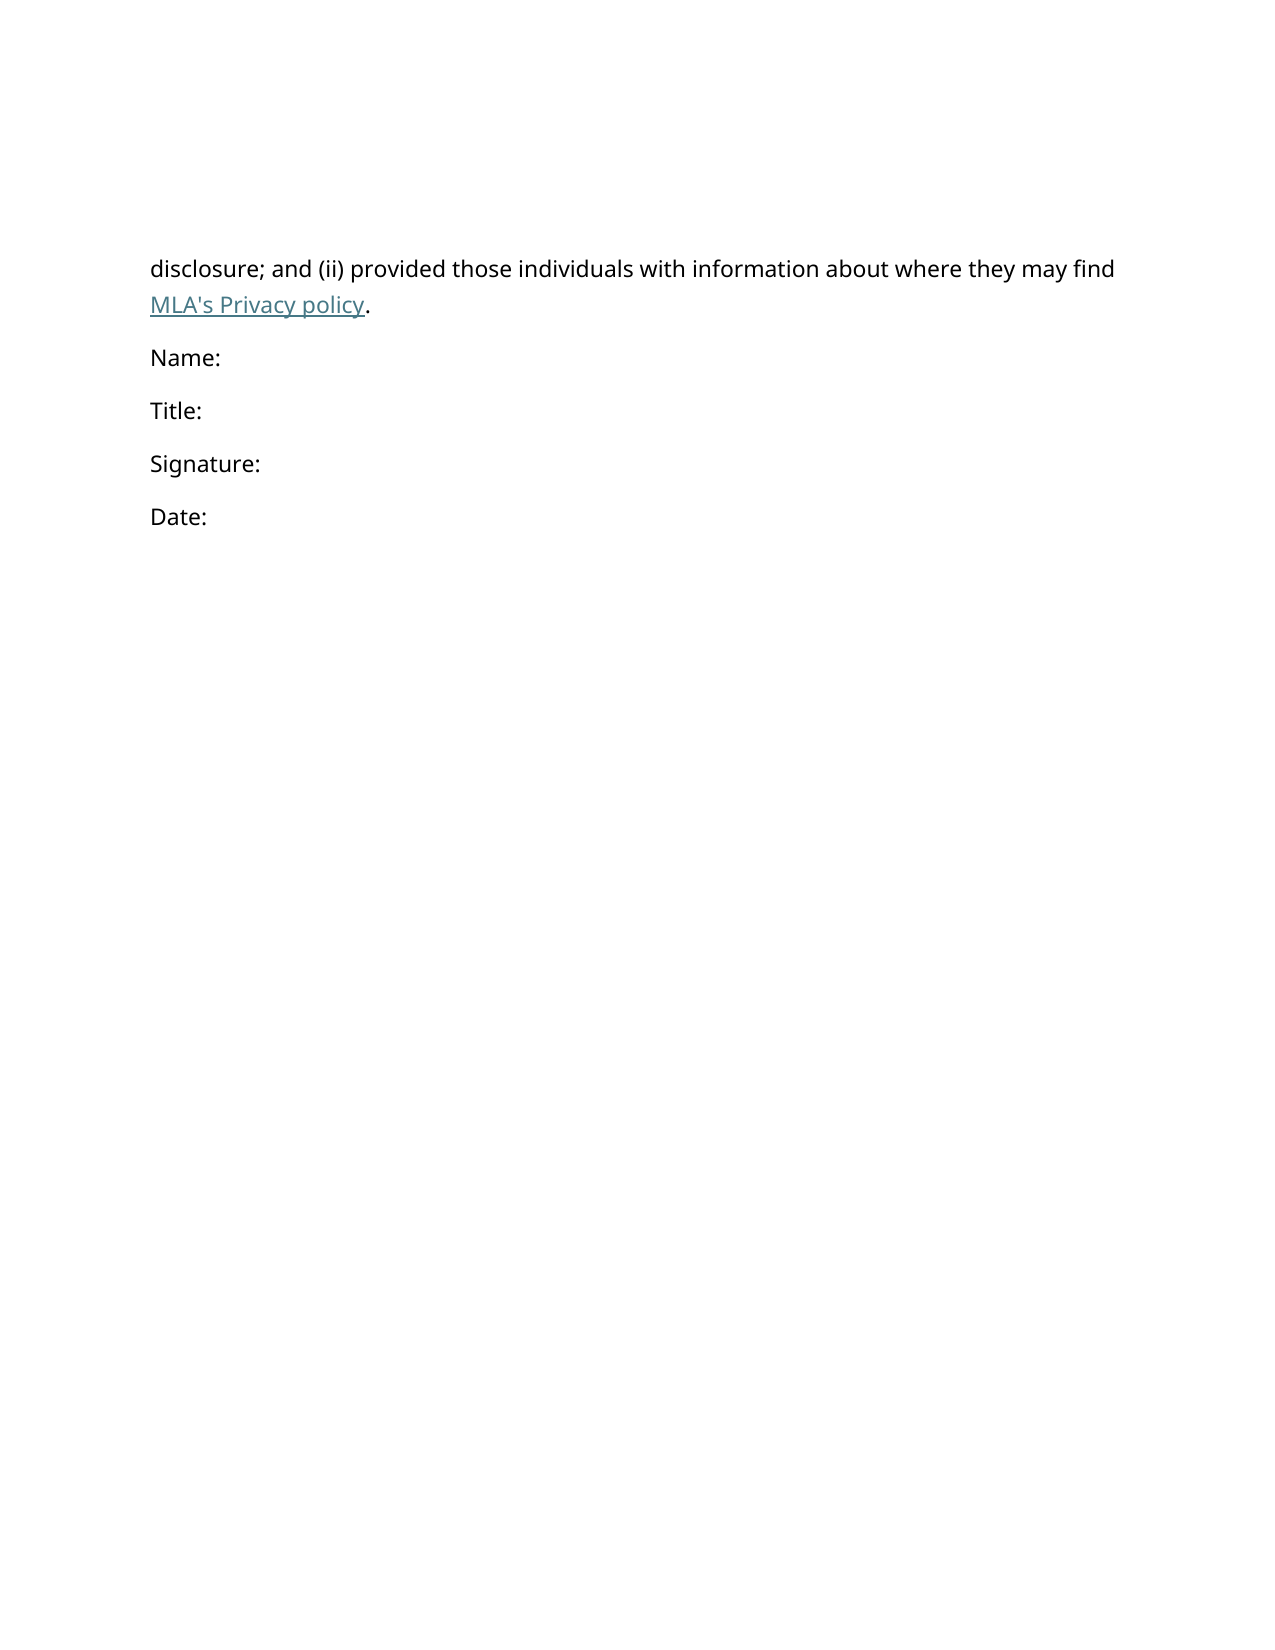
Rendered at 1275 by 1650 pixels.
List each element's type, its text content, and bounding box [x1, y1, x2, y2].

text Name: [150, 342, 1125, 373]
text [150, 253, 1125, 320]
text Date: [150, 501, 1125, 532]
text Title: [150, 395, 1125, 426]
text Signature: [150, 448, 1125, 479]
